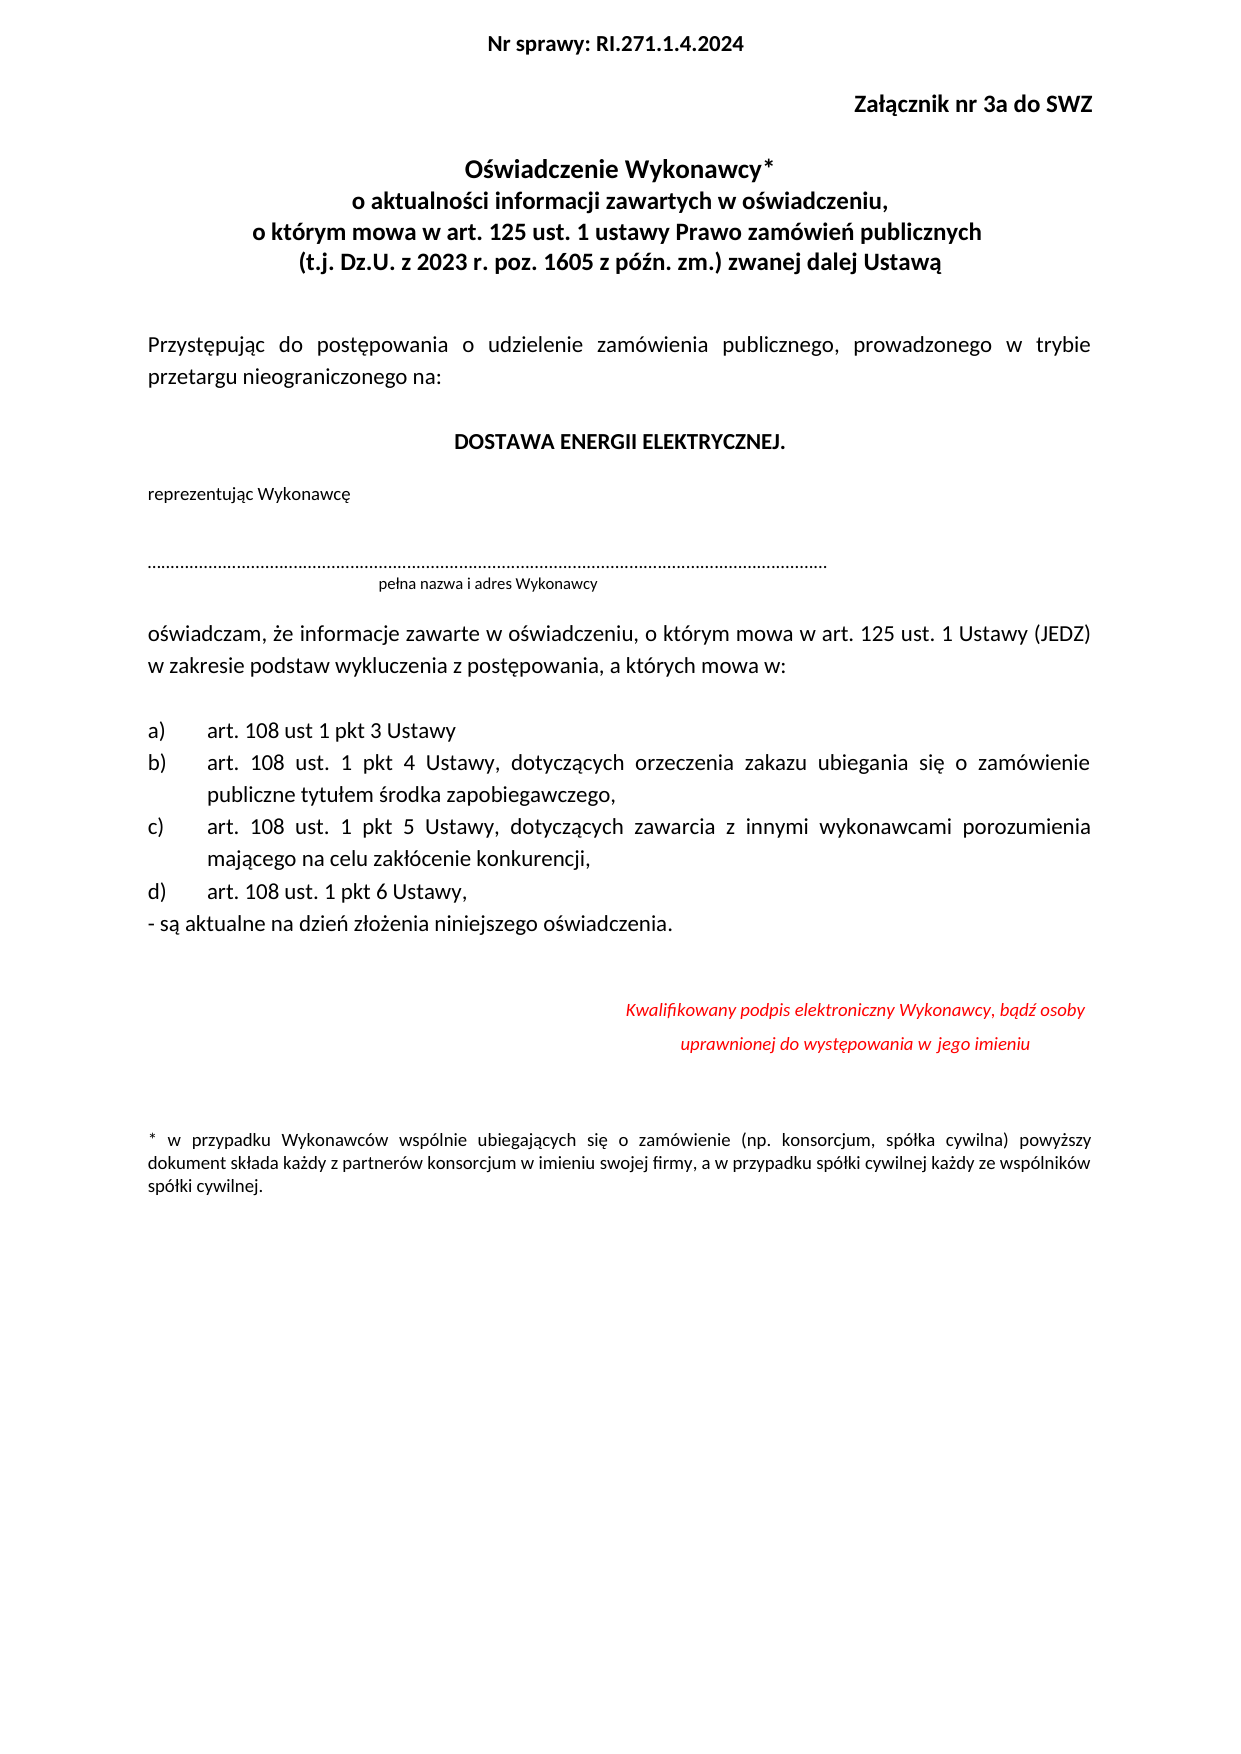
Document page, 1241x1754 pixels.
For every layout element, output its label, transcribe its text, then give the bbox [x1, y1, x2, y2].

text d) art. 108 ust. 1 pkt 6 Ustawy, [148, 877, 1092, 905]
text Załącznik nr 3a do SWZ [148, 89, 1092, 119]
text Kwalifikowany podpis elektroniczny Wykonawcy, bądź osoby uprawnionej do występowania w jego imieniu [620, 998, 1092, 1055]
text - są aktualne na dzień złożenia niniejszego oświadczenia. [148, 909, 1092, 937]
text o którym mowa w art. 125 ust. 1 ustawy Prawo zamówień publicznych (t.j. Dz.U. z 2023 r. poz. 1605 z późn. zm.) zwanej dalej Ustawą [148, 216, 1092, 277]
list …............................................................................................................................................. [148, 551, 1092, 573]
text Przystępując do postępowania o udzielenie zamówienia publicznego, prowadzonego w trybie przetargu nieograniczonego na: [148, 330, 1092, 390]
text o aktualności informacji zawartych w oświadczeniu, [148, 185, 1092, 216]
text reprezentując Wykonawcę [148, 482, 1092, 505]
text a) art. 108 ust 1 pkt 3 Ustawy [148, 716, 1092, 744]
text DOSTAWA ENERGII ELEKTRYCZNEJ. [148, 427, 1092, 455]
list * w przypadku Wykonawców wspólnie ubiegających się o zamówienie (np. konsorcjum, spółka cywilna) powyższy dokument składa każdy z partnerów konsorcjum w imieniu swojej firmy, a w przypadku spółki cywilnej każdy ze wspólników spółki cywilnej. [148, 1128, 1092, 1197]
text Oświadczenie Wykonawcy* [148, 152, 1092, 185]
list pełna nazwa i adres Wykonawcy [148, 573, 1092, 594]
text c) art. 108 ust. 1 pkt 5 Ustawy, dotyczących zawarcia z innymi wykonawcami porozumienia mającego na celu zakłócenie konkurencji, [148, 812, 1092, 873]
text oświadczam, że informacje zawarte w oświadczeniu, o którym mowa w art. 125 ust. 1 Ustawy (JEDZ) w zakresie podstaw wykluczenia z postępowania, a których mowa w: [148, 619, 1092, 679]
text b) art. 108 ust. 1 pkt 4 Ustawy, dotyczących orzeczenia zakazu ubiegania się o zamówienie publiczne tytułem środka zapobiegawczego, [148, 748, 1092, 808]
